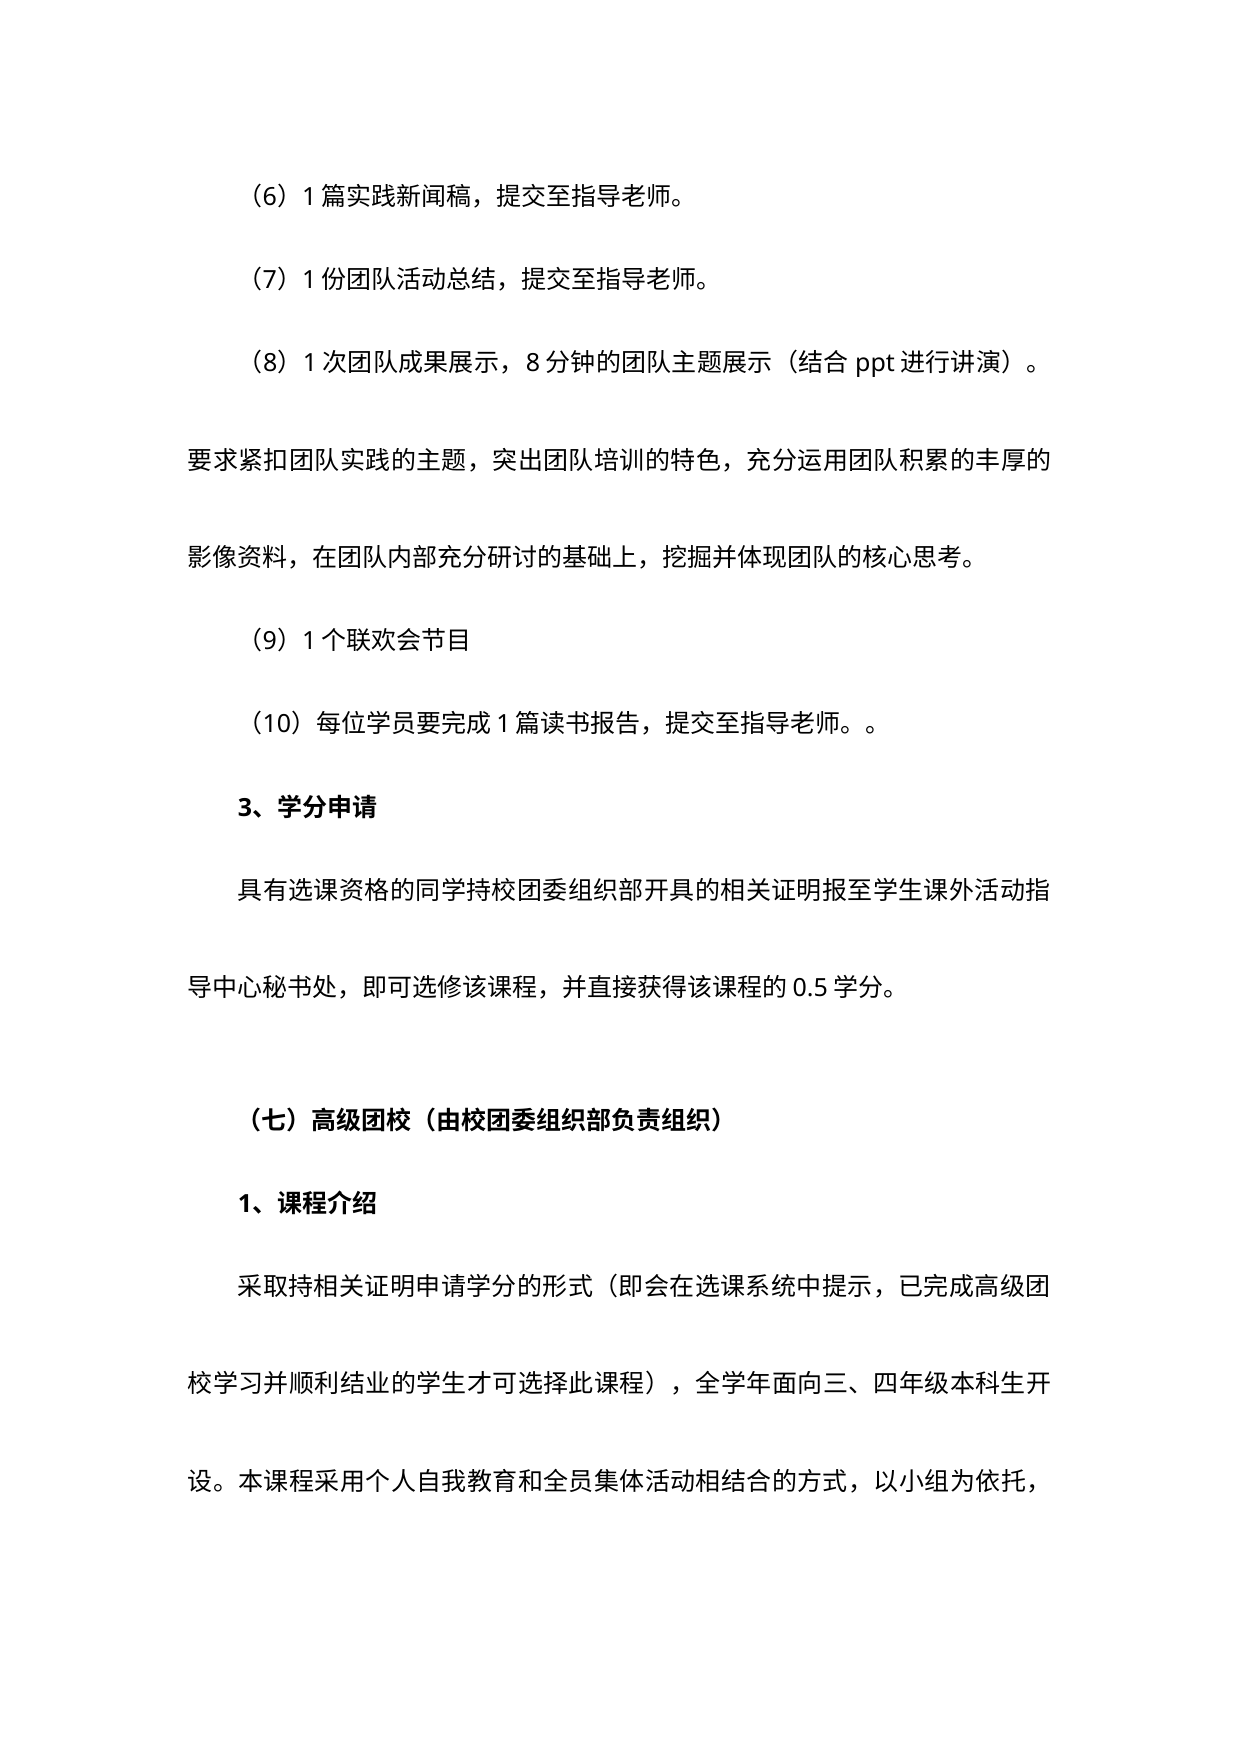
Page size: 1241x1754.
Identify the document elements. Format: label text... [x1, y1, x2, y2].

text （10）每位学员要完成1篇读书报告，提交至指导老师。。 [187, 689, 1053, 754]
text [187, 1252, 1053, 1512]
text 3、学分申请 [187, 773, 1059, 838]
text （6）1篇实践新闻稿，提交至指导老师。 [187, 162, 1053, 227]
text 1、课程介绍 [187, 1169, 1053, 1234]
text （8）1次团队成果展示，8分钟的团队主题展示（结合ppt进行讲演）。要求紧扣团队实践的主题，突出团队培训的特色，充分运用团队积累的丰厚的影像资料，在团队内部充分研讨的基础上，挖掘并体现团队的核心思考。 [187, 328, 1053, 588]
text （7）1份团队活动总结，提交至指导老师。 [187, 245, 1053, 310]
text （9）1个联欢会节目 [187, 606, 1053, 671]
text 具有选课资格的同学持校团委组织部开具的相关证明报至学生课外活动指导中心秘书处，即可选修该课程，并直接获得该课程的0.5学分。 [187, 856, 1053, 1018]
text （七）高级团校（由校团委组织部负责组织） [187, 1086, 1053, 1151]
